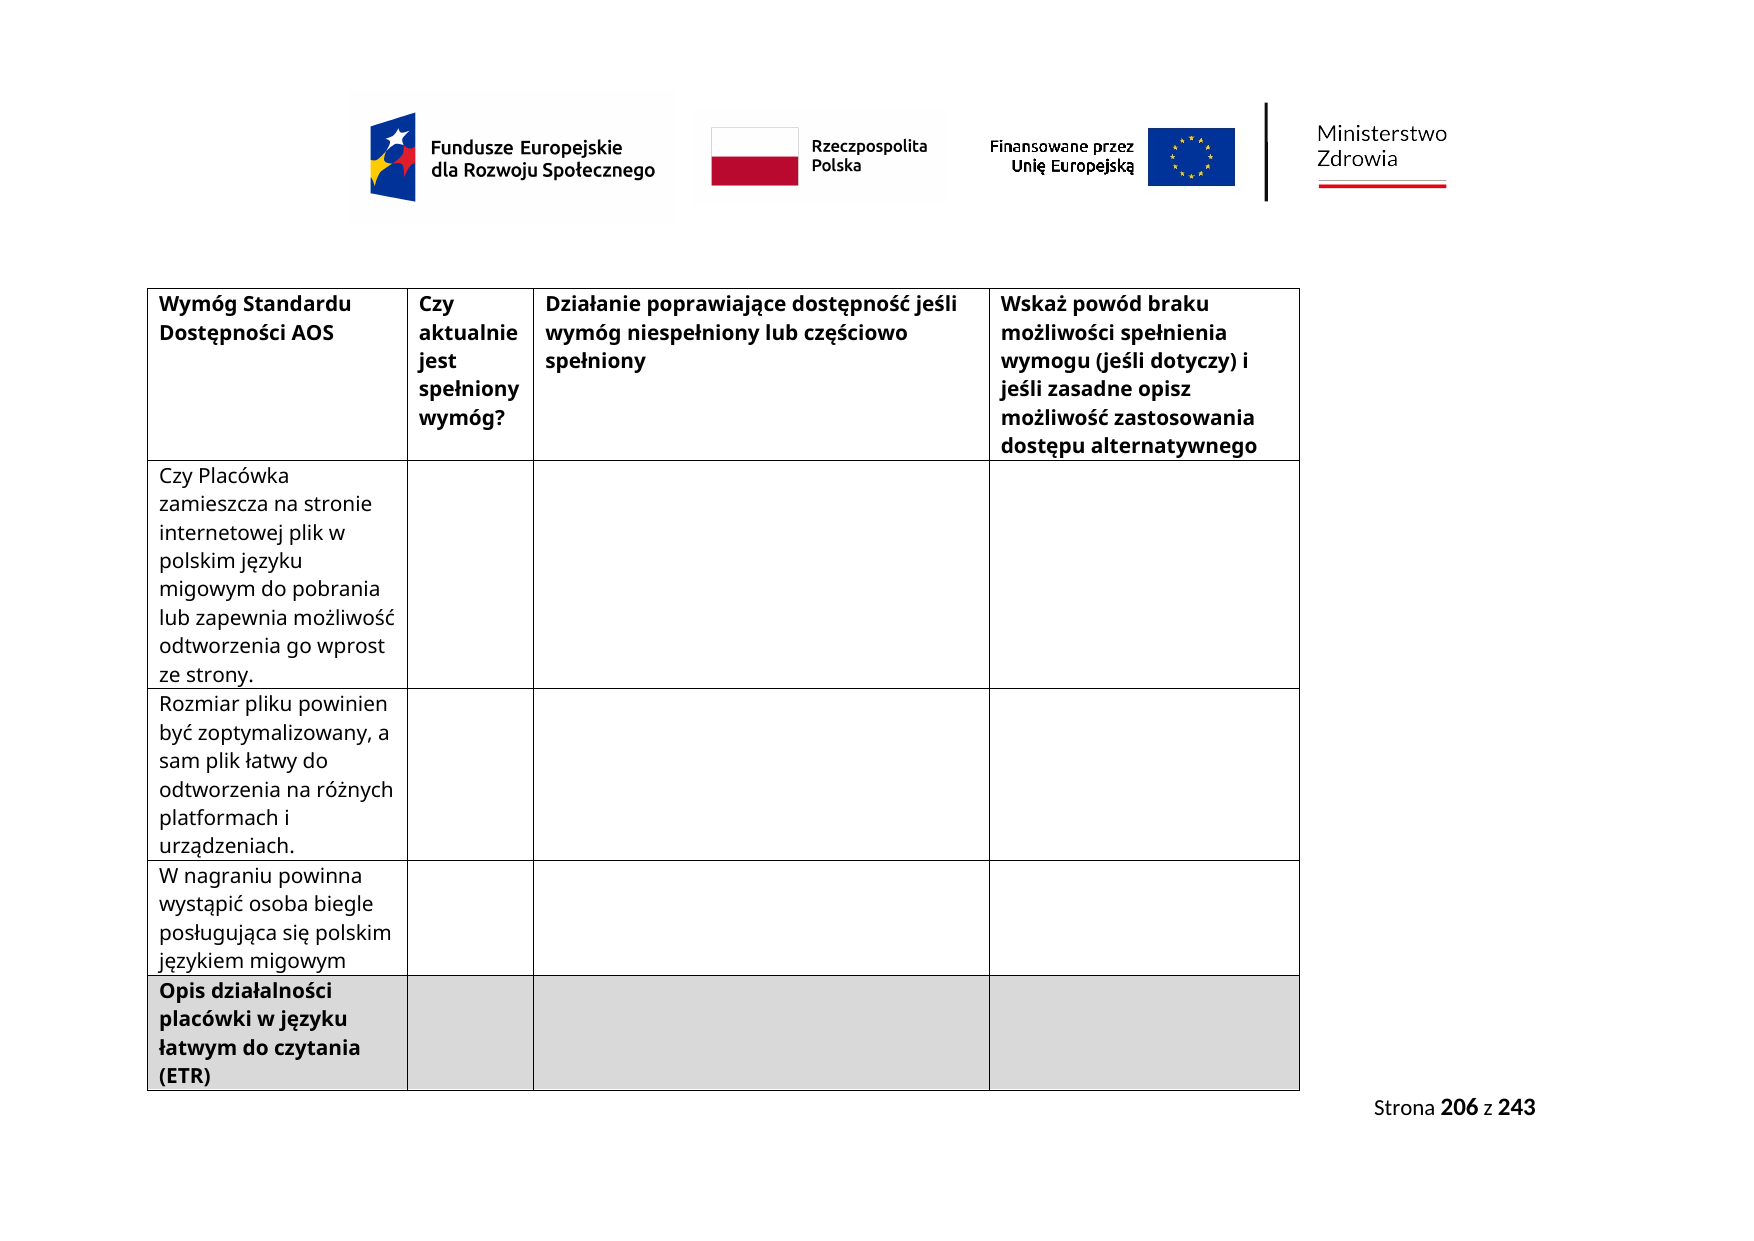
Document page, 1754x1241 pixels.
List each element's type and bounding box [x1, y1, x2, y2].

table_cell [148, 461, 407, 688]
picture [1302, 108, 1463, 205]
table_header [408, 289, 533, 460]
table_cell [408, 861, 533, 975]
picture [348, 90, 677, 224]
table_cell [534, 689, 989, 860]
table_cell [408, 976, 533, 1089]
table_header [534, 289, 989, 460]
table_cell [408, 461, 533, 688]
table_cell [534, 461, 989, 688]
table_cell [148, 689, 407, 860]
picture [971, 108, 1254, 205]
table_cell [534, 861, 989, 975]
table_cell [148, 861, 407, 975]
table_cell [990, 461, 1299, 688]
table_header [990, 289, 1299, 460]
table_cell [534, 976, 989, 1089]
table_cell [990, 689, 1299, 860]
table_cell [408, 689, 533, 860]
picture [692, 108, 946, 205]
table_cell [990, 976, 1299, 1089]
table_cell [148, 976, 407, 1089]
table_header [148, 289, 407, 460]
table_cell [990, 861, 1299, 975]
